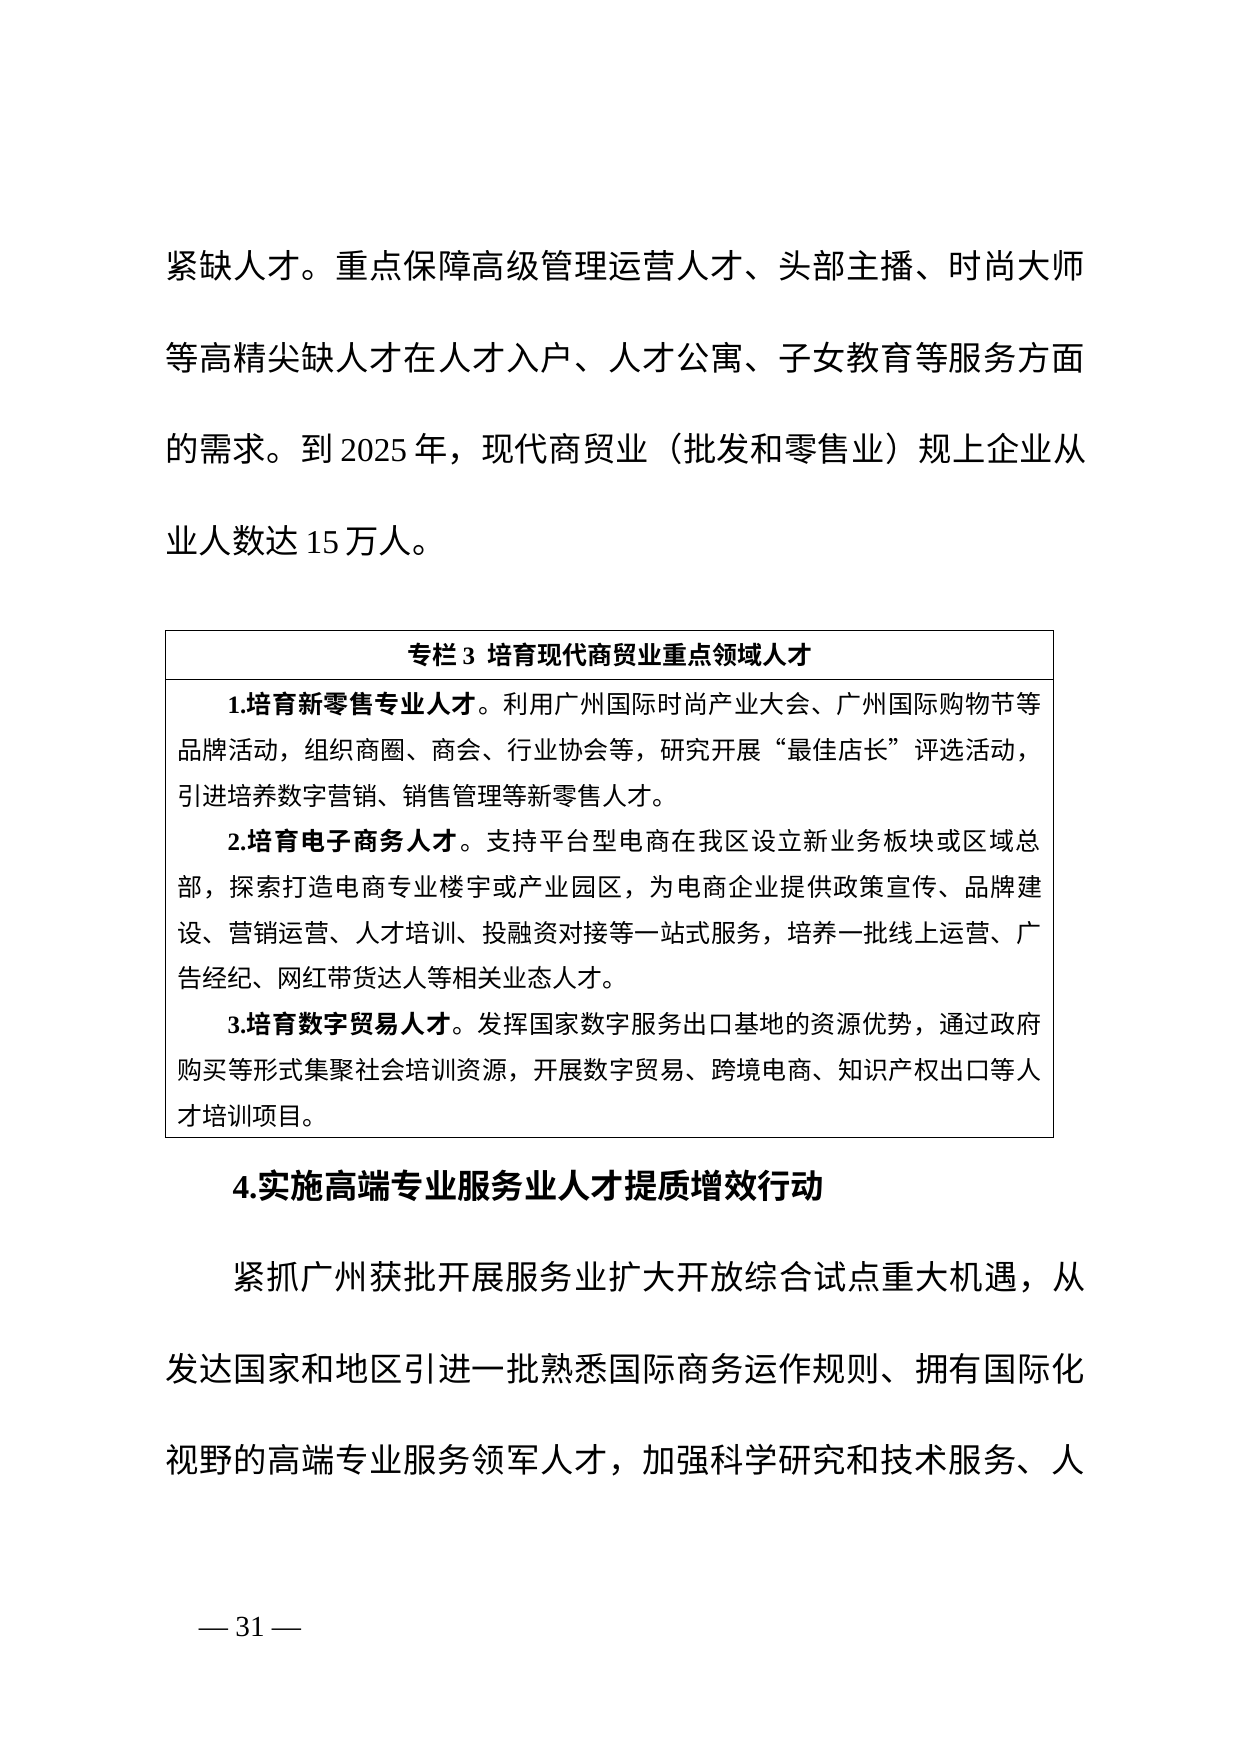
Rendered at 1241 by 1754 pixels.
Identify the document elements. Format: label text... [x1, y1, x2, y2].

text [165, 218, 1087, 584]
text 4.实施高端专业服务业人才提质增效行动 [165, 1138, 1087, 1229]
table_header 专栏3 培育现代商贸业重点领域人才 [166, 631, 1053, 679]
table_cell 1.培育新零售专业人才。利用广州国际时尚产业大会、广州国际购物节等品牌活动，组织商圈、商会、行业协会等，研究开展“最佳店长”评选活动，引进培养数字营销、销售管理等新零售人才。 2.培育电子商务人才。支持平台型电商在我区设立新业务板块或区域总部，探索打造电商专业楼宇或产业园区，为电商企业提供政策宣传、品牌建设、营销运营、人才培训、投融资对接等一站式服务，培养一批线上运营、广告经纪、网红带货达人等相关业态人才。 3.培育数字贸易人才。发挥国家数字服务出口基地的资源优势，通过政府购买等形式集聚社会培训资源，开展数字贸易、跨境电商、知识产权出口等人才培训项目。 [166, 680, 1053, 1137]
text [165, 1229, 1087, 1504]
